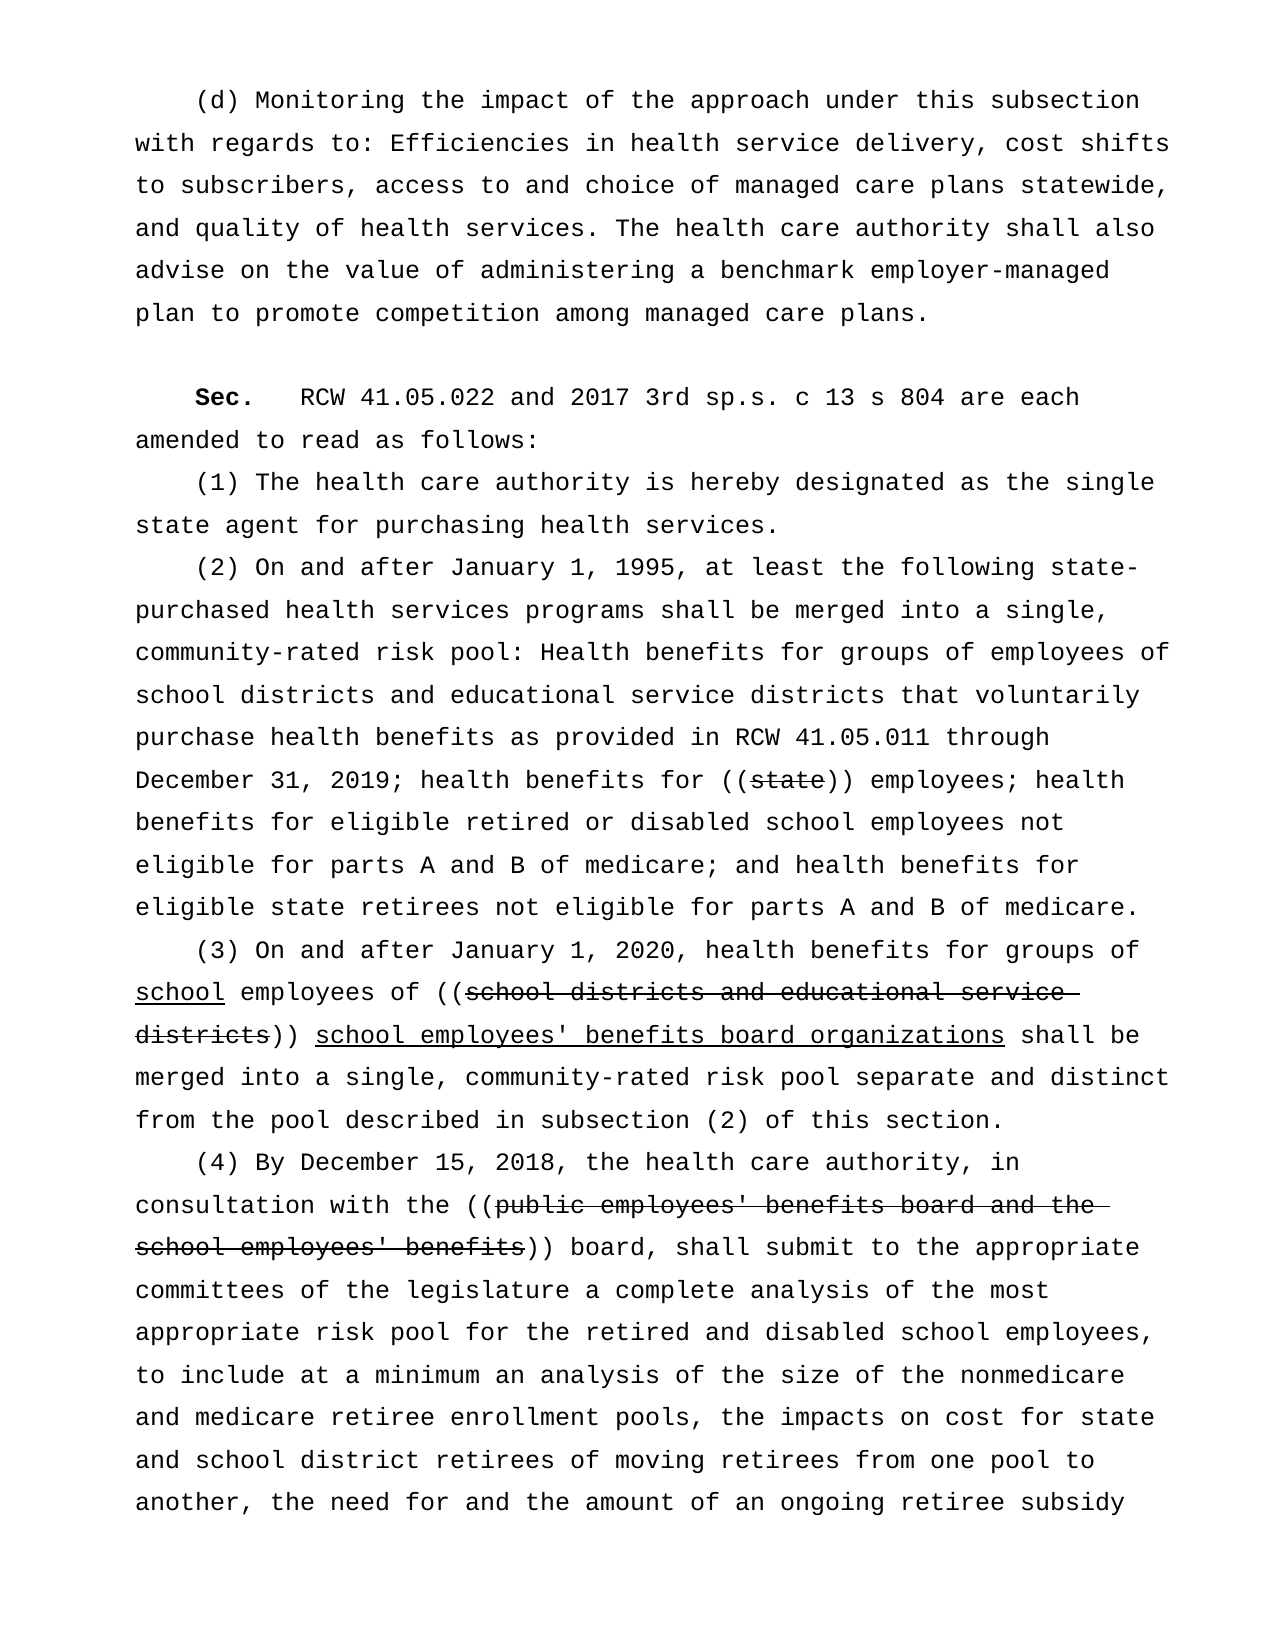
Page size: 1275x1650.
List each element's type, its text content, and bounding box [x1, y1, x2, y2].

text (1) The health care authority is hereby designated as the single state agent for purchasing health services. [135, 457, 1170, 542]
text (2) On and after January 1, 1995, at least the following state-purchased health services programs shall be merged into a single, community-rated risk pool: Health benefits for groups of employees of school districts and educational service districts that voluntarily purchase health benefits as provided in RCW 41.05.011 through December 31, 2019; health benefits for ((state)) employees; health benefits for eligible retired or disabled school employees not eligible for parts A and B of medicare; and health benefits for eligible state retirees not eligible for parts A and B of medicare. [135, 542, 1170, 924]
text (d) Monitoring the impact of the approach under this subsection with regards to: Efficiencies in health service delivery, cost shifts to subscribers, access to and choice of managed care plans statewide, and quality of health services. The health care authority shall also advise on the value of administering a benchmark employer-managed plan to promote competition among managed care plans. [135, 75, 1170, 330]
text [135, 1137, 1170, 1519]
text (3) On and after January 1, 2020, health benefits for groups of school employees of ((school districts and educational service districts)) school employees' benefits board organizations shall be merged into a single, community-rated risk pool separate and distinct from the pool described in subsection (2) of this section. [135, 924, 1170, 1137]
text Sec. RCW 41.05.022 and 2017 3rd sp.s. c 13 s 804 are each amended to read as follows: [135, 372, 1170, 457]
